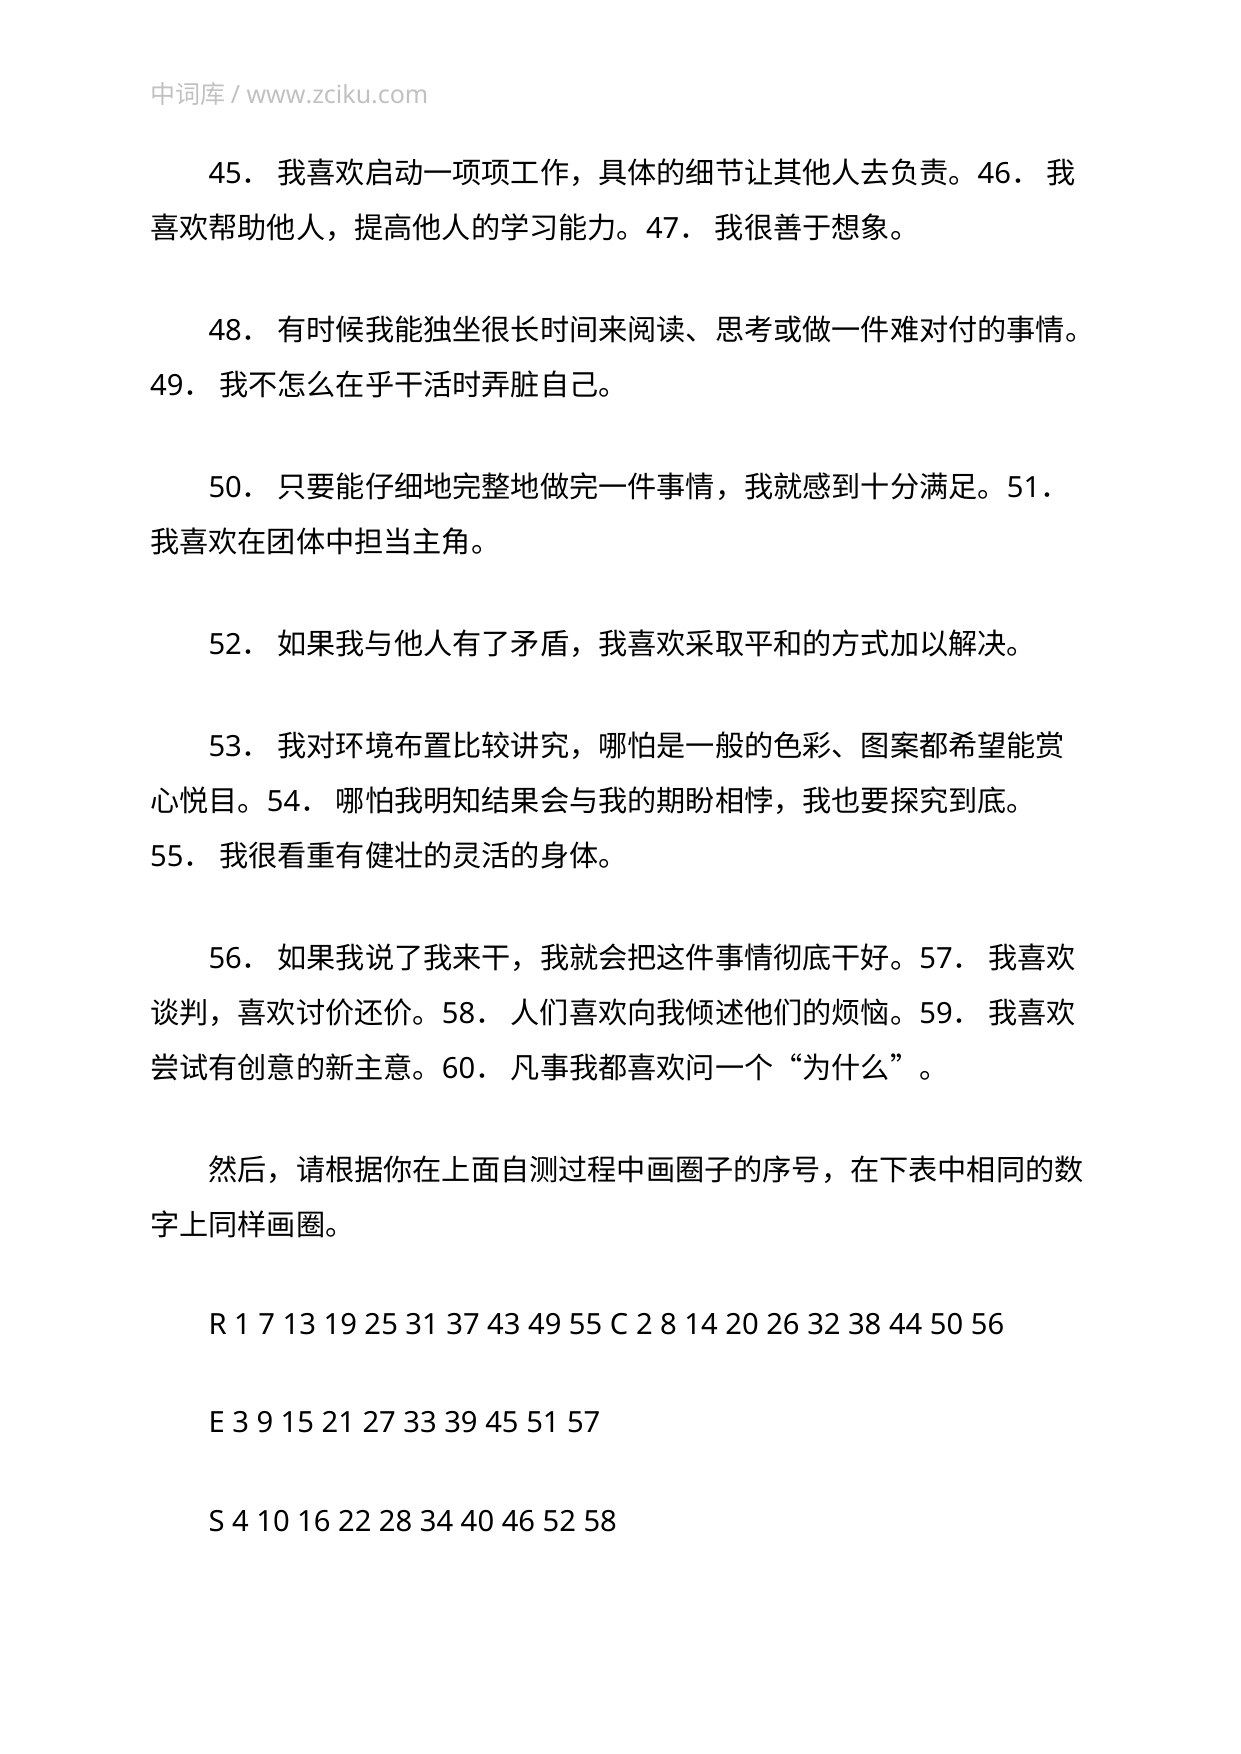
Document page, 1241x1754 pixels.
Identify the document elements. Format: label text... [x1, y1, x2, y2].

text 52． 如果我与他人有了矛盾，我喜欢采取平和的方式加以解决。 [150, 621, 1090, 663]
text E 3 9 15 21 27 33 39 45 51 57 [150, 1402, 1090, 1441]
text 50． 只要能仔细地完整地做完一件事情，我就感到十分满足。51． 我喜欢在团体中担当主角。 [150, 464, 1090, 561]
text S 4 10 16 22 28 34 40 46 52 58 [150, 1500, 1090, 1540]
text R 1 7 13 19 25 31 37 43 49 55 C 2 8 14 20 26 32 38 44 50 56 [150, 1303, 1090, 1343]
text 53． 我对环境布置比较讲究，哪怕是一般的色彩、图案都希望能赏心悦目。54． 哪怕我明知结果会与我的期盼相悖，我也要探究到底。55． 我很看重有健壮的灵活的身体。 [150, 723, 1090, 875]
text 45． 我喜欢启动一项项工作，具体的细节让其他人去负责。46． 我喜欢帮助他人，提高他人的学习能力。47． 我很善于想象。 [150, 150, 1090, 247]
text 然后，请根据你在上面自测过程中画圈子的序号，在下表中相同的数字上同样画圈。 [150, 1147, 1090, 1244]
text 48． 有时候我能独坐很长时间来阅读、思考或做一件难对付的事情。49． 我不怎么在乎干活时弄脏自己。 [150, 307, 1090, 404]
text 56． 如果我说了我来干，我就会把这件事情彻底干好。57． 我喜欢谈判，喜欢讨价还价。58． 人们喜欢向我倾述他们的烦恼。59． 我喜欢尝试有创意的新主意。60． 凡事我都喜欢问一个“为什么”。 [150, 935, 1090, 1087]
